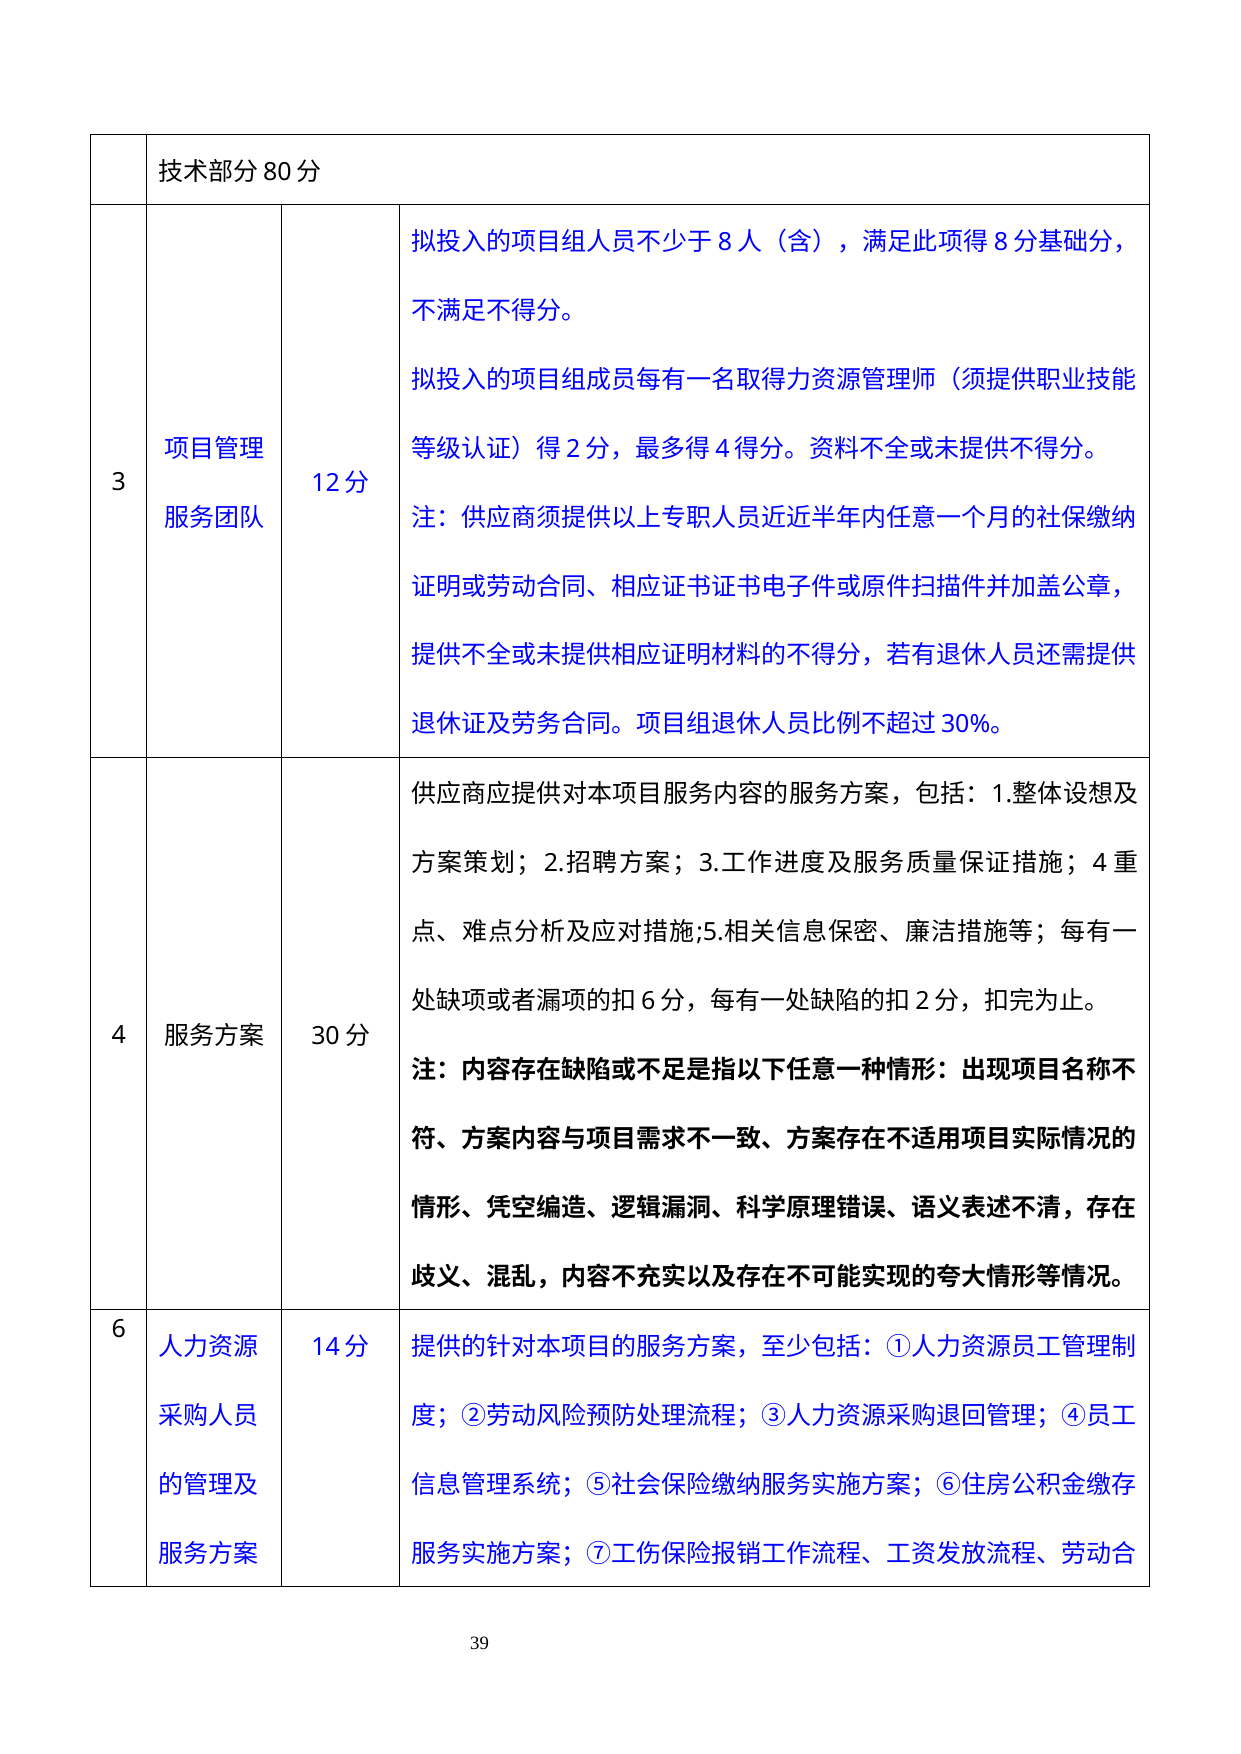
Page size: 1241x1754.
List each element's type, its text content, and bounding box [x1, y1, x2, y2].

table_cell 项目管理服务团队 [147, 205, 281, 757]
table_cell 12分 [282, 205, 399, 757]
table_cell 拟投入的项目组人员不少于8人（含），满足此项得8分基础分，不满足不得分。 拟投入的项目组成员每有一名取得力资源管理师（须提供职业技能等级认证）得2分，最多得4得分。资料不全或未提供不得分。 注：供应商须提供以上专职人员近近半年内任意一个月的社保缴纳证明或劳动合同、相应证书证书电子件或原件扫描件并加盖公章，提供不全或未提供相应证明材料的不得分，若有退休人员还需提供退休证及劳务合同。项目组退休人员比例不超过30%。 [400, 205, 1149, 757]
table_cell 3 [91, 205, 146, 757]
table_cell 人力资源采购人员的管理及服务方案 [147, 1310, 281, 1586]
table_cell 技术部分80分 [147, 135, 1149, 204]
table_cell 14分 [282, 1310, 399, 1586]
table_cell [91, 135, 146, 204]
table_cell 30分 [282, 758, 399, 1309]
table_cell 6 [91, 1310, 146, 1586]
table_cell 服务方案 [147, 758, 281, 1309]
table_cell 供应商应提供对本项目服务内容的服务方案，包括：1.整体设想及方案策划；2.招聘方案；3.工作进度及服务质量保证措施；4重点、难点分析及应对措施;5.相关信息保密、廉洁措施等；每有一处缺项或者漏项的扣6分，每有一处缺陷的扣2分，扣完为止。 注：内容存在缺陷或不足是指以下任意一种情形：出现项目名称不符、方案内容与项目需求不一致、方案存在不适用项目实际情况的情形、凭空编造、逻辑漏洞、科学原理错误、语义表述不清，存在歧义、混乱，内容不充实以及存在不可能实现的夸大情形等情况。 [400, 758, 1149, 1309]
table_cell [400, 1310, 1149, 1586]
table_cell 4 [91, 758, 146, 1309]
